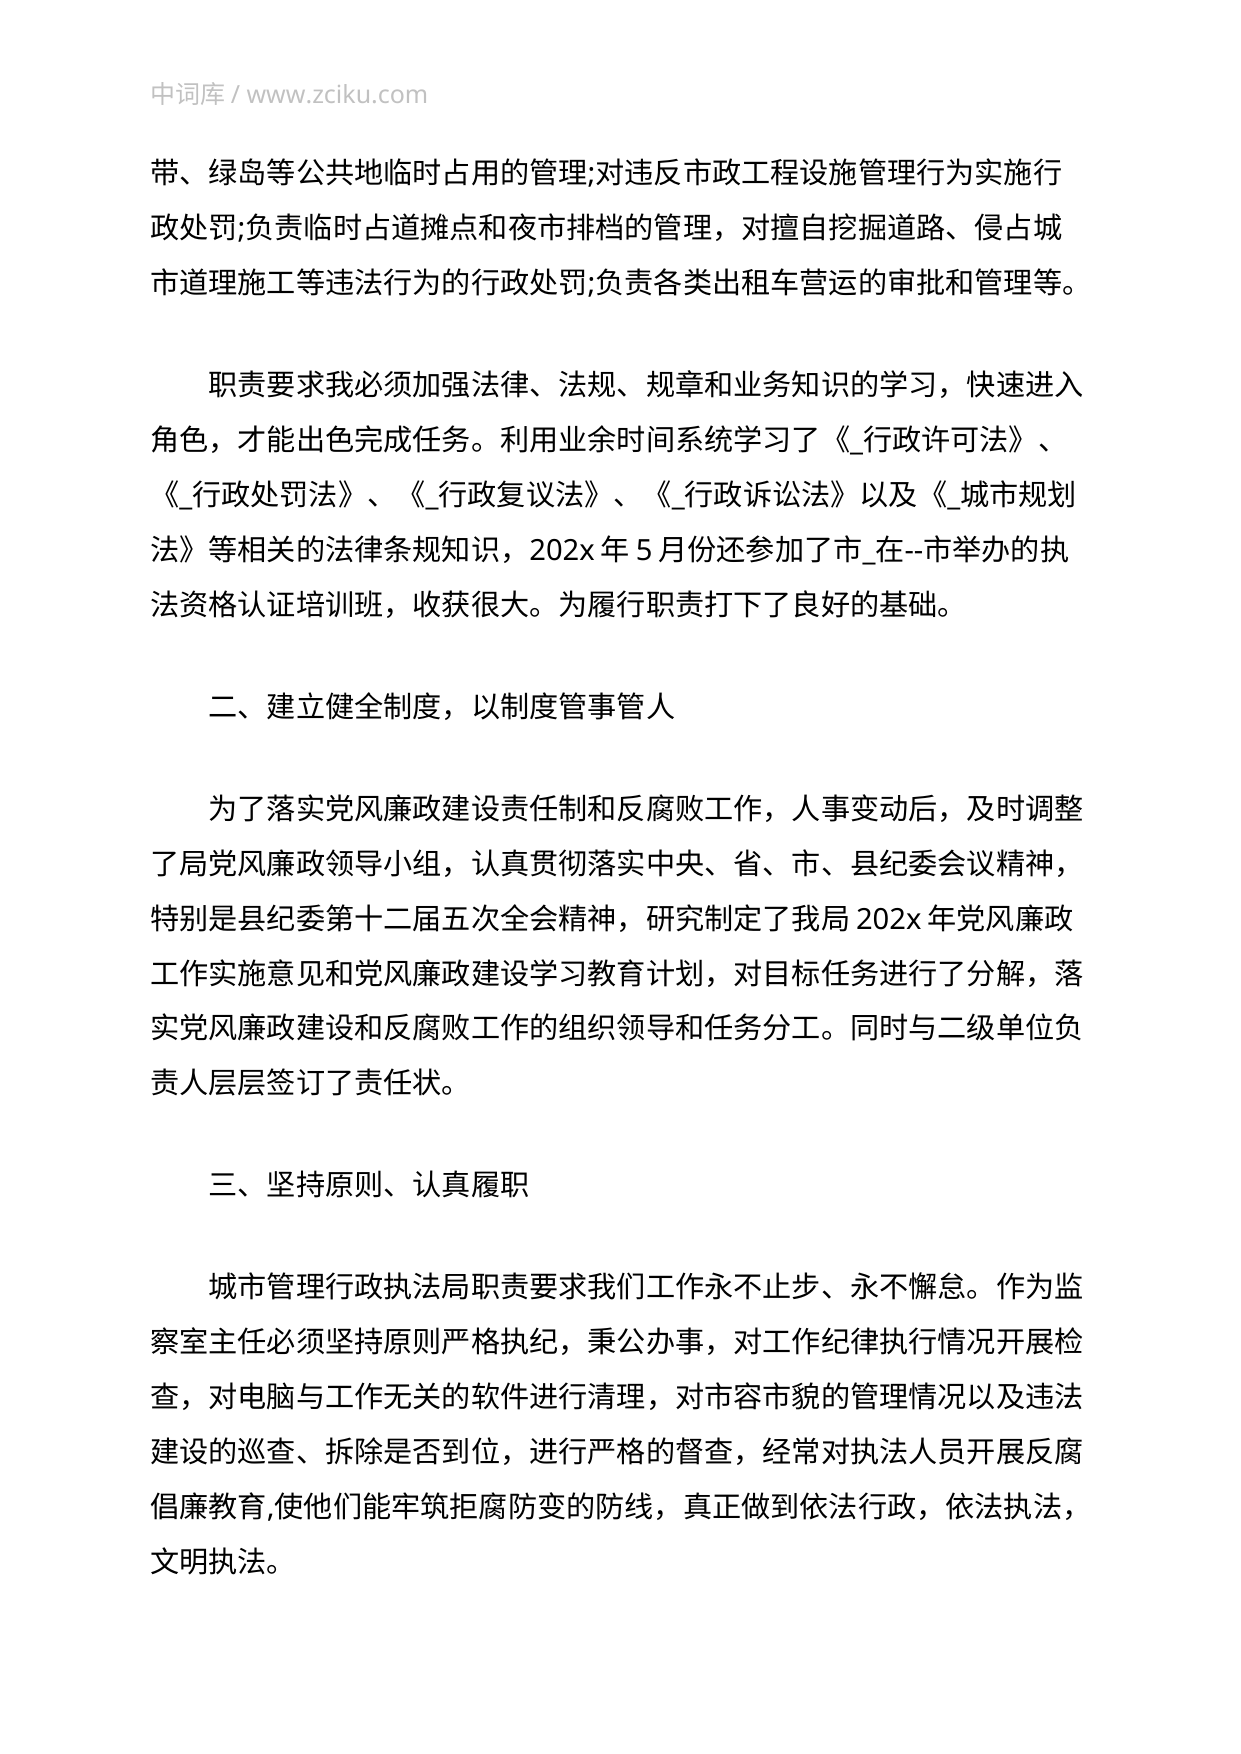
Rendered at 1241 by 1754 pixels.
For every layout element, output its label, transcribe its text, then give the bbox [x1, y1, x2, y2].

text 三、坚持原则、认真履职 [150, 1162, 1090, 1204]
text 二、建立健全制度，以制度管事管人 [150, 684, 1090, 726]
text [150, 150, 1090, 302]
text 职责要求我必须加强法律、法规、规章和业务知识的学习，快速进入角色，才能出色完成任务。利用业余时间系统学习了《_行政许可法》、《_行政处罚法》、《_行政复议法》、《_行政诉讼法》以及《_城市规划法》等相关的法律条规知识，202x年5月份还参加了市_在--市举办的执法资格认证培训班，收获很大。为履行职责打下了良好的基础。 [150, 362, 1090, 624]
text 城市管理行政执法局职责要求我们工作永不止步、永不懈怠。作为监察室主任必须坚持原则严格执纪，秉公办事，对工作纪律执行情况开展检查，对电脑与工作无关的软件进行清理，对市容市貌的管理情况以及违法建设的巡查、拆除是否到位，进行严格的督查，经常对执法人员开展反腐倡廉教育,使他们能牢筑拒腐防变的防线，真正做到依法行政，依法执法，文明执法。 [150, 1263, 1090, 1580]
text 为了落实党风廉政建设责任制和反腐败工作，人事变动后，及时调整了局党风廉政领导小组，认真贯彻落实中央、省、市、县纪委会议精神，特别是县纪委第十二届五次全会精神，研究制定了我局202x年党风廉政工作实施意见和党风廉政建设学习教育计划，对目标任务进行了分解，落实党风廉政建设和反腐败工作的组织领导和任务分工。同时与二级单位负责人层层签订了责任状。 [150, 785, 1090, 1102]
